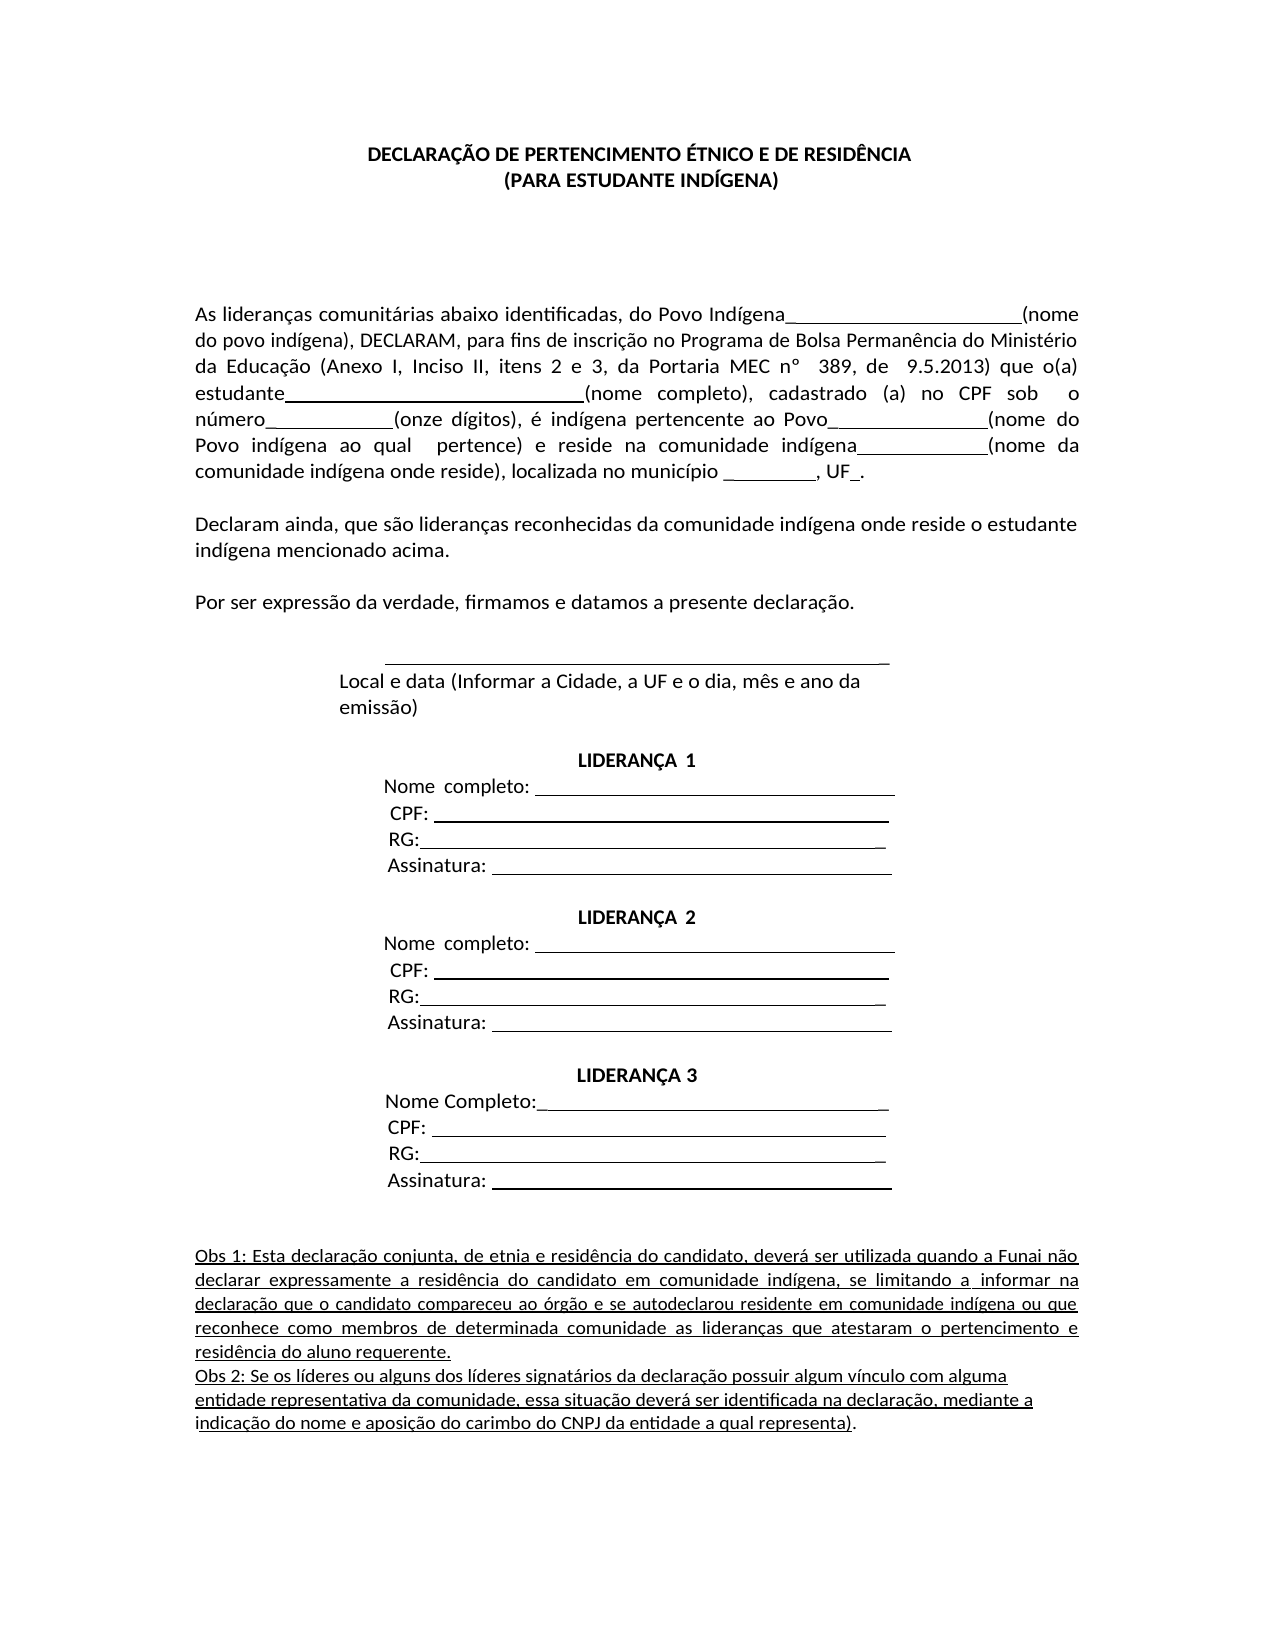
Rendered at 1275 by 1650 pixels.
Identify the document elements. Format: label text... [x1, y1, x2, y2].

text RG: _ Assinatura: [382, 1141, 892, 1192]
text Declaram ainda, que são lideranças reconhecidas da comunidade indígena onde reside o estudante indígena mencionado acima. [195, 511, 1079, 563]
subtitle LIDERANÇA 2 [182, 904, 1091, 929]
text Nome completo: [182, 931, 1096, 956]
subtitle LIDERANÇA 1 [182, 747, 1091, 773]
text Nome Completo:_ _ CPF: [385, 1088, 889, 1140]
text As lideranças comunitárias abaixo identificadas, do Povo Indígena_ (nome do povo indígena), DECLARAM, para fins de inscrição no Programa de Bolsa Permanência do Ministério da Educação (Anexo I, Inciso II, itens 2 e 3, da Portaria MEC nº 389, de 9.5.2013) que o(a) estudante (nome completo), cadastrado (a) no CPF sob o número_ (onze dígitos), é indígena pertencente ao Povo_ (nome do Povo indígena ao qual pertence) e reside na comunidade indígena (nome da comunidade indígena onde reside), localizada no município _ , UF . [195, 301, 1079, 484]
text CPF: [183, 957, 1096, 982]
text CPF: [183, 800, 1096, 825]
text Obs 2: Se os líderes ou alguns dos líderes signatários da declaração possuir algum vínculo com alguma entidade representativa da comunidade, essa situação deverá ser identificada na declaração, mediante a indicação do nome e aposição do carimbo do CNPJ da entidade a qual representa). [195, 1364, 1077, 1434]
text RG: _ Assinatura: [382, 983, 892, 1034]
text RG: _ Assinatura: [382, 826, 892, 878]
text Por ser expressão da verdade, firmamos e datamos a presente declaração. [195, 589, 1096, 615]
subtitle DECLARAÇÃO DE PERTENCIMENTO ÉTNICO E DE RESIDÊNCIA (PARA ESTUDANTE INDÍGENA) [367, 141, 934, 193]
text _ Local e data (Informar a Cidade, a UF e o dia, mês e ano da emissão) [339, 642, 934, 720]
subtitle LIDERANÇA 3 [182, 1062, 1091, 1087]
text Nome completo: [182, 773, 1096, 799]
text Obs 1: Esta declaração conjunta, de etnia e residência do candidato, deverá ser utilizada quando a Funai não declarar expressamente a residência do candidato em comunidade indígena, se limitando a informar na declaração que o candidato compareceu ao órgão e se autodeclarou residente em comunidade indígena ou que reconhece como membros de determinada comunidade as lideranças que atestaram o pertencimento e residência do aluno requerente. [195, 1289, 1079, 1336]
